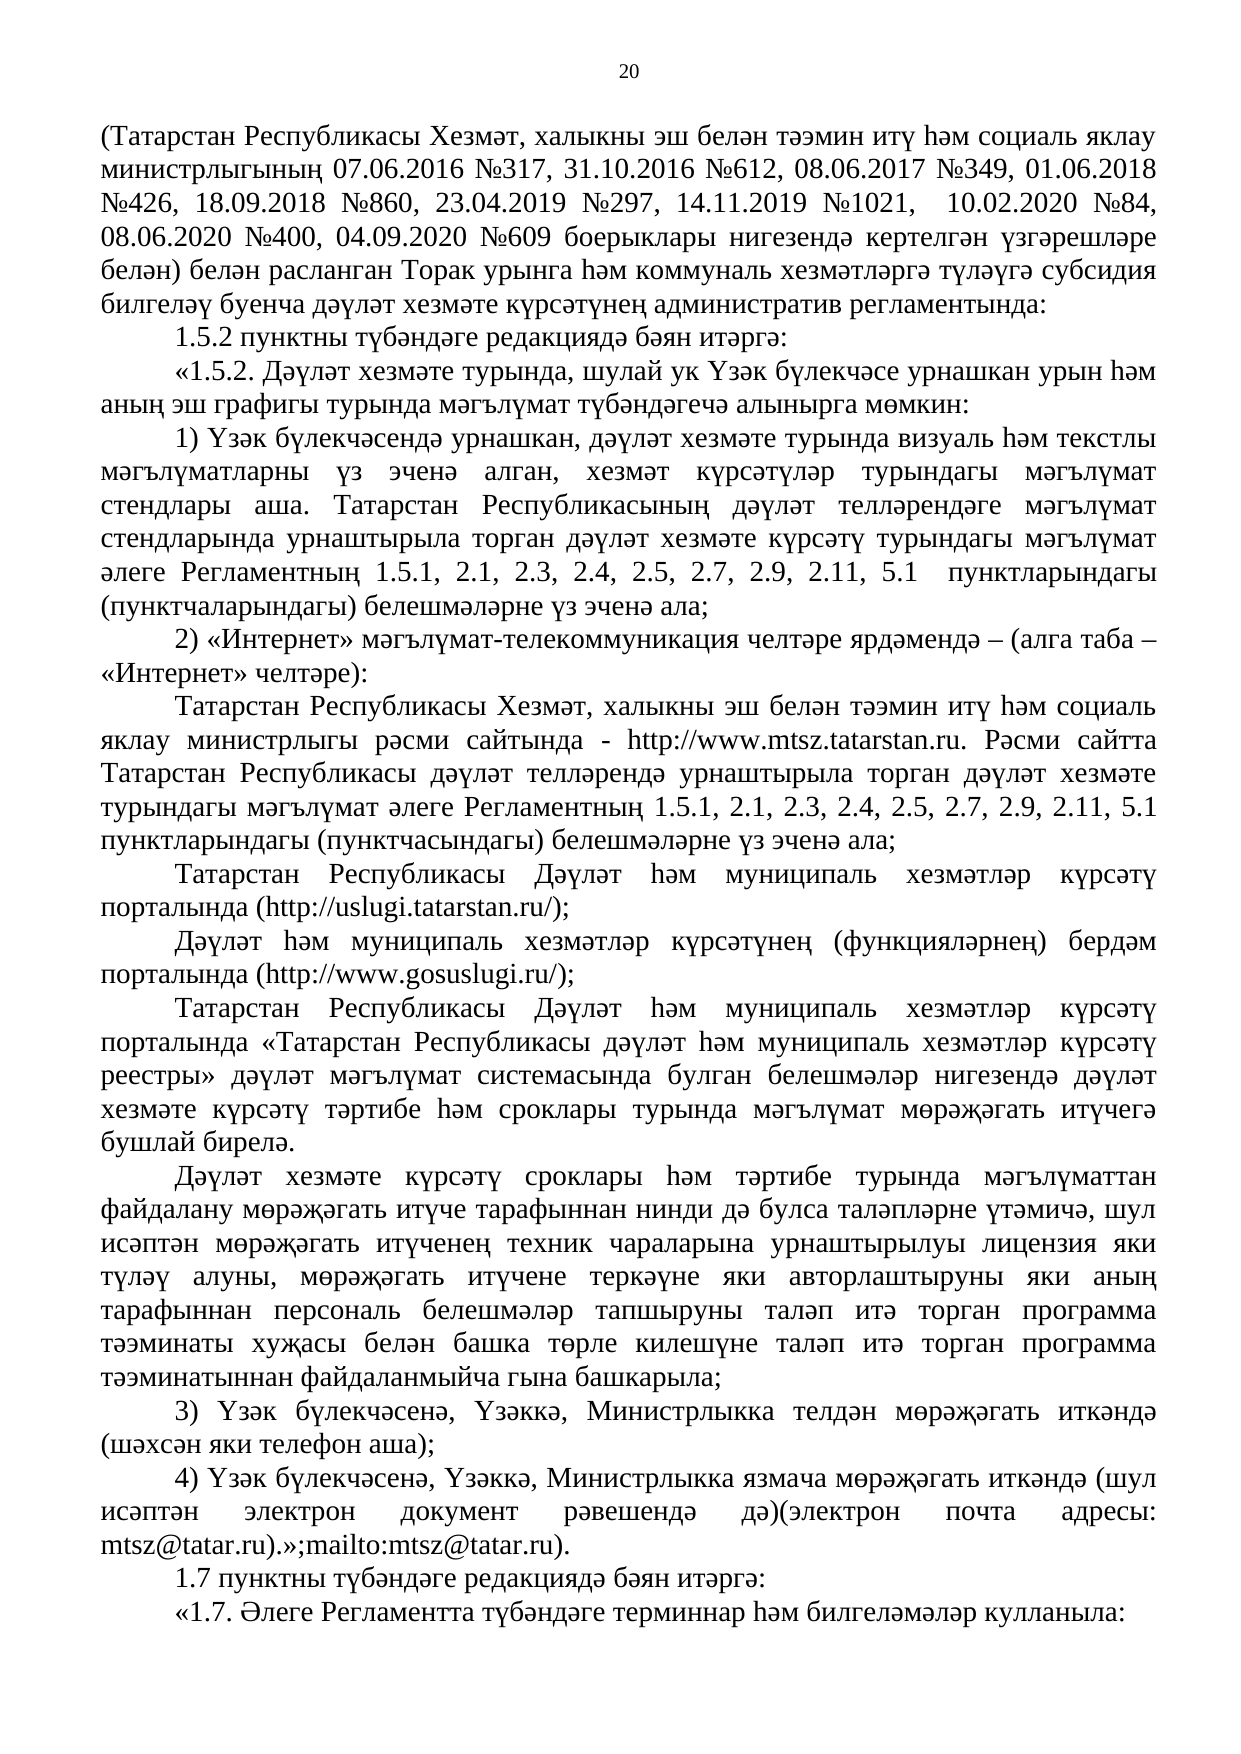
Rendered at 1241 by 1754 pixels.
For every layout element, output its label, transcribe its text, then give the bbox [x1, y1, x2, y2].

text 1.5.2 пунктны түбәндәге редакциядә бәян итәргә: [100, 319, 1157, 353]
text Дәүләт һәм муниципаль хезмәтләр күрсәтүнең (функцияләрнең) бердәм порталында (http://www.gosuslugi.ru/); [100, 923, 1157, 990]
text 1.7 пунктны түбәндәге редакциядә бәян итәргә: [100, 1560, 1157, 1594]
text 1) Үзәк бүлекчәсендә урнашкан, дәүләт хезмәте турында визуаль һәм текстлы мәгълүматларны үз эченә алган, хезмәт күрсәтүләр турындагы мәгълүмат стендлары аша. Татарстан Республикасының дәүләт телләрендәге мәгълүмат стендларында урнаштырыла торган дәүләт хезмәте күрсәтү турындагы мәгълүмат әлеге Регламентның 1.5.1, 2.1, 2.3, 2.4, 2.5, 2.7, 2.9, 2.11, 5.1 пунктларындагы (пунктчаларындагы) белешмәләрне үз эченә ала; [100, 420, 1157, 621]
text «1.5.2. Дәүләт хезмәте турында, шулай ук Үзәк бүлекчәсе урнашкан урын һәм аның эш графигы турында мәгълүмат түбәндәгечә алынырга мөмкин: [100, 353, 1157, 420]
text Татарстан Республикасы Хезмәт, халыкны эш белән тәэмин итү һәм социаль яклау министрлыгы рәсми сайтында - http://www.mtsz.tatarstan.ru. Рәсми сайтта Татарстан Республикасы дәүләт телләрендә урнаштырыла торган дәүләт хезмәте турындагы мәгълүмат әлеге Регламентның 1.5.1, 2.1, 2.3, 2.4, 2.5, 2.7, 2.9, 2.11, 5.1 пунктларындагы (пунктчасындагы) белешмәләрне үз эченә ала; [100, 688, 1157, 856]
text Татарстан Республикасы Дәүләт һәм муниципаль хезмәтләр күрсәтү порталында (http://uslugi.tatarstan.ru/); [100, 856, 1157, 923]
text Дәүләт хезмәте күрсәтү сроклары һәм тәртибе турында мәгълүматтан файдалану мөрәҗәгать итүче тарафыннан нинди дә булса таләпләрне үтәмичә, шул исәптән мөрәҗәгать итүченең техник чараларына урнаштырылуы лицензия яки түләү алуны, мөрәҗәгать итүчене теркәүне яки авторлаштыруны яки аның тарафыннан персональ белешмәләр тапшыруны таләп итә торган программа тәэминаты хуҗасы белән башка төрле килешүне таләп итә торган программа тәэминатыннан файдаланмыйча гына башкарыла; [100, 1158, 1157, 1393]
text 4) Үзәк бүлекчәсенә, Үзәккә, Министрлыкка язмача мөрәҗәгать иткәндә (шул исәптән электрон документ рәвешендә дә)(электрон почта адресы: mtsz@tatar.ru).»;mailto:mtsz@tatar.ru). [100, 1460, 1157, 1560]
text 2) «Интернет» мәгълүмат-телекоммуникация челтәре ярдәмендә – (алга таба – «Интернет» челтәре): [100, 621, 1157, 688]
text 3) Үзәк бүлекчәсенә, Үзәккә, Министрлыкка телдән мөрәҗәгать иткәндә (шәхсән яки телефон аша); [100, 1393, 1157, 1460]
text «1.7. Әлеге Регламентта түбәндәге терминнар һәм билгеләмәләр кулланыла: [100, 1594, 1157, 1627]
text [100, 118, 1157, 319]
text Татарстан Республикасы Дәүләт һәм муниципаль хезмәтләр күрсәтү порталында «Татарстан Республикасы дәүләт һәм муниципаль хезмәтләр күрсәтү реестры» дәүләт мәгълүмат системасында булган белешмәләр нигезендә дәүләт хезмәте күрсәтү тәртибе һәм сроклары турында мәгълүмат мөрәҗәгать итүчегә бушлай бирелә. [100, 990, 1157, 1158]
